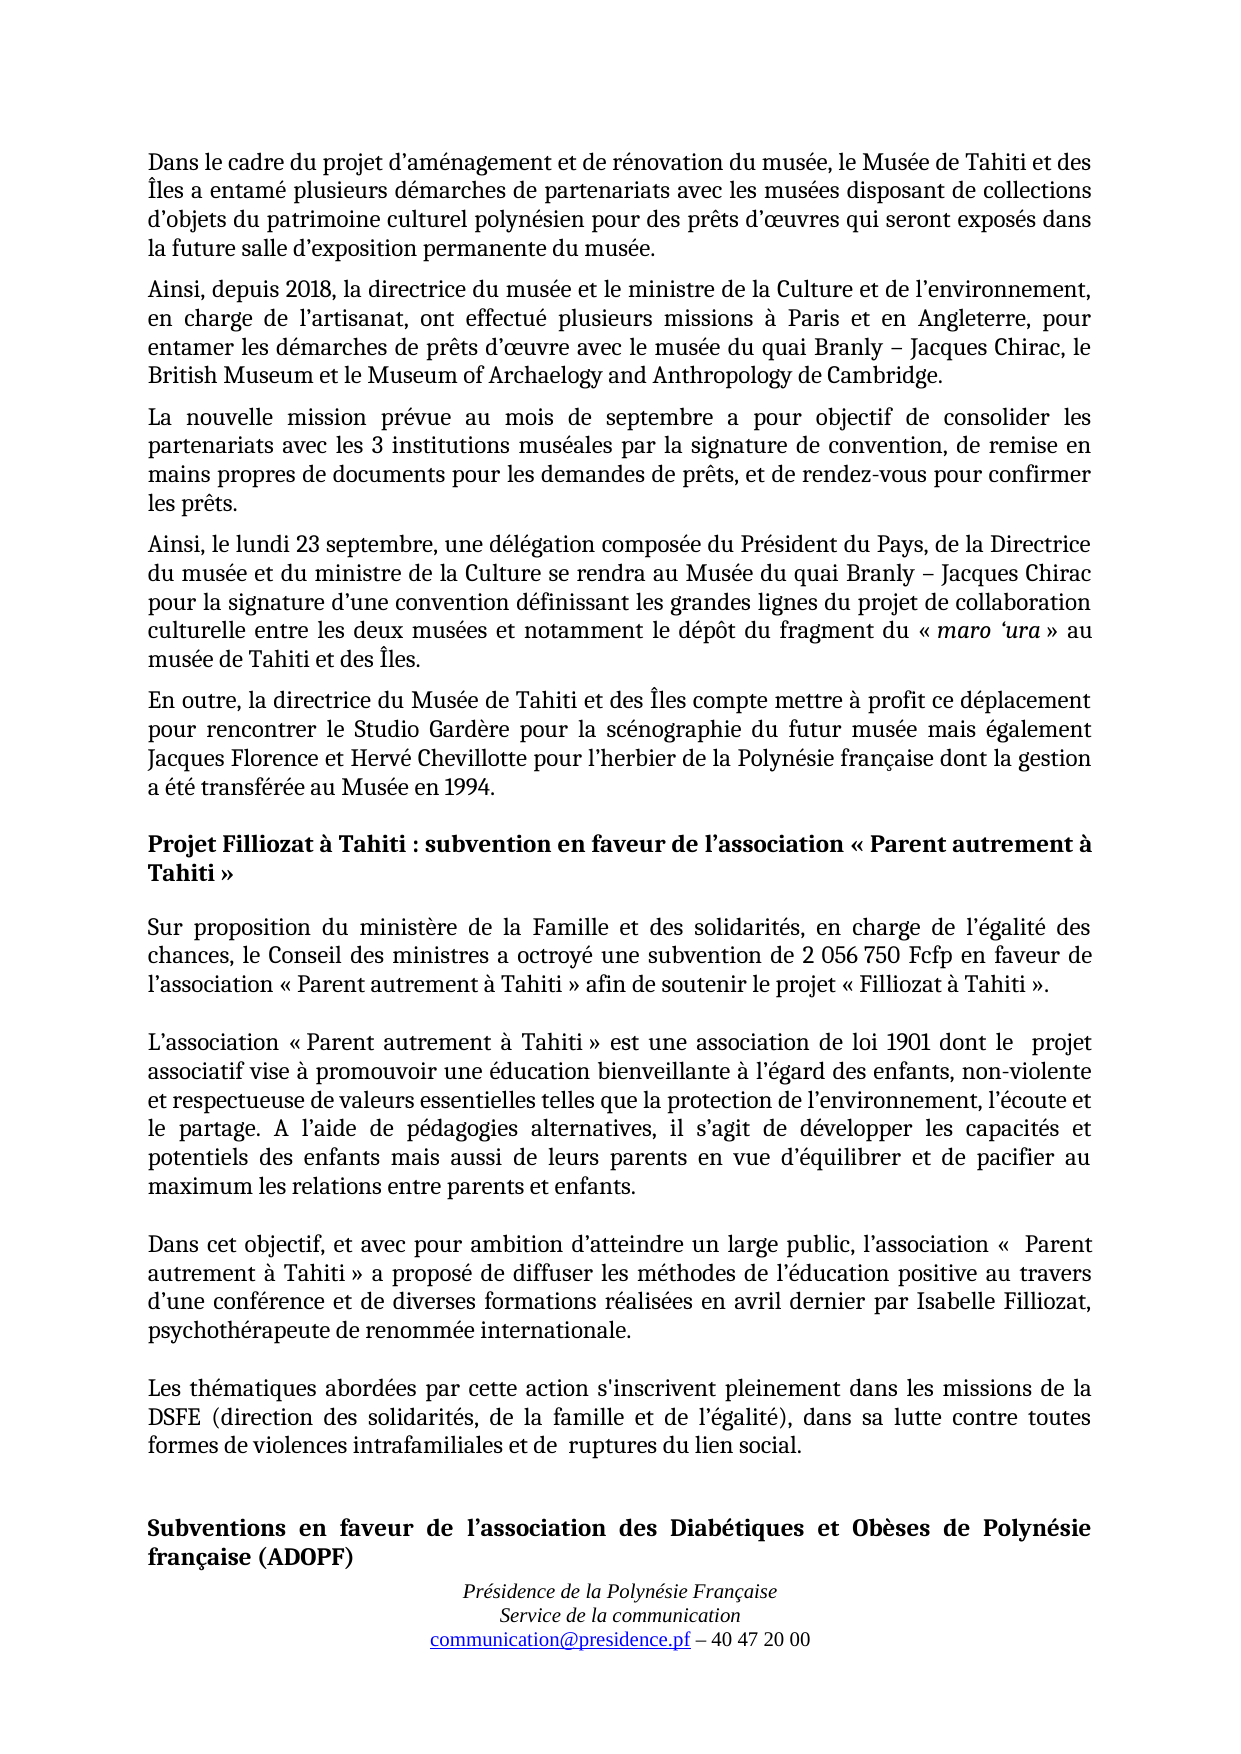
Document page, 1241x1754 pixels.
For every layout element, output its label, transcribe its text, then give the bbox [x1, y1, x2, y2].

text L’association « Parent autrement à Tahiti » est une association de loi 1901 dont le projet associatif vise à promouvoir une éducation bienveillante à l’égard des enfants, non-violente et respectueuse de valeurs essentielles telles que la protection de l’environnement, l’écoute et le partage. A l’aide de pédagogies alternatives, il s’agit de développer les capacités et potentiels des enfants mais aussi de leurs parents en vue d’équilibrer et de pacifier au maximum les relations entre parents et enfants. [148, 1028, 1093, 1201]
text La nouvelle mission prévue au mois de septembre a pour objectif de consolider les partenariats avec les 3 institutions muséales par la signature de convention, de remise en mains propres de documents pour les demandes de prêts, et de rendez-vous pour confirmer les prêts. [148, 403, 1093, 518]
text Ainsi, le lundi 23 septembre, une délégation composée du Président du Pays, de la Directrice du musée et du ministre de la Culture se rendra au Musée du quai Branly – Jacques Chirac pour la signature d’une convention définissant les grandes lignes du projet de collaboration culturelle entre les deux musées et notamment le dépôt du fragment du « maro ‘ura » au musée de Tahiti et des Îles. [148, 530, 1093, 674]
text Projet Filliozat à Tahiti : subvention en faveur de l’association « Parent autrement à Tahiti » [148, 830, 1093, 888]
text Sur proposition du ministère de la Famille et des solidarités, en charge de l’égalité des chances, le Conseil des ministres a octroyé une subvention de 2 056 750 Fcfp en faveur de l’association « Parent autrement à Tahiti » afin de soutenir le projet « Filliozat à Tahiti ». [148, 913, 1093, 999]
text En outre, la directrice du Musée de Tahiti et des Îles compte mettre à profit ce déplacement pour rencontrer le Studio Gardère pour la scénographie du futur musée mais également Jacques Florence et Hervé Chevillotte pour l’herbier de la Polynésie française dont la gestion a été transférée au Musée en 1994. [148, 686, 1093, 801]
text Ainsi, depuis 2018, la directrice du musée et le ministre de la Culture et de l’environnement, en charge de l’artisanat, ont effectué plusieurs missions à Paris et en Angleterre, pour entamer les démarches de prêts d’œuvre avec le musée du quai Branly – Jacques Chirac, le British Museum et le Museum of Archaelogy and Anthropology de Cambridge. [148, 275, 1093, 390]
text Les thématiques abordées par cette action s'inscrivent pleinement dans les missions de la DSFE (direction des solidarités, de la famille et de l’égalité), dans sa lutte contre toutes formes de violences intrafamiliales et de ruptures du lien social. [148, 1374, 1093, 1460]
text Subventions en faveur de l’association des Diabétiques et Obèses de Polynésie française (ADOPF) [148, 1514, 1093, 1571]
text Dans cet objectif, et avec pour ambition d’atteindre un large public, l’association « Parent autrement à Tahiti » a proposé de diffuser les méthodes de l’éducation positive au travers d’une conférence et de diverses formations réalisées en avril dernier par Isabelle Filliozat, psychothérapeute de renommée internationale. [148, 1230, 1093, 1345]
text Dans le cadre du projet d’aménagement et de rénovation du musée, le Musée de Tahiti et des Îles a entamé plusieurs démarches de partenariats avec les musées disposant de collections d’objets du patrimoine culturel polynésien pour des prêts d’œuvres qui seront exposés dans la future salle d’exposition permanente du musée. [148, 148, 1093, 263]
